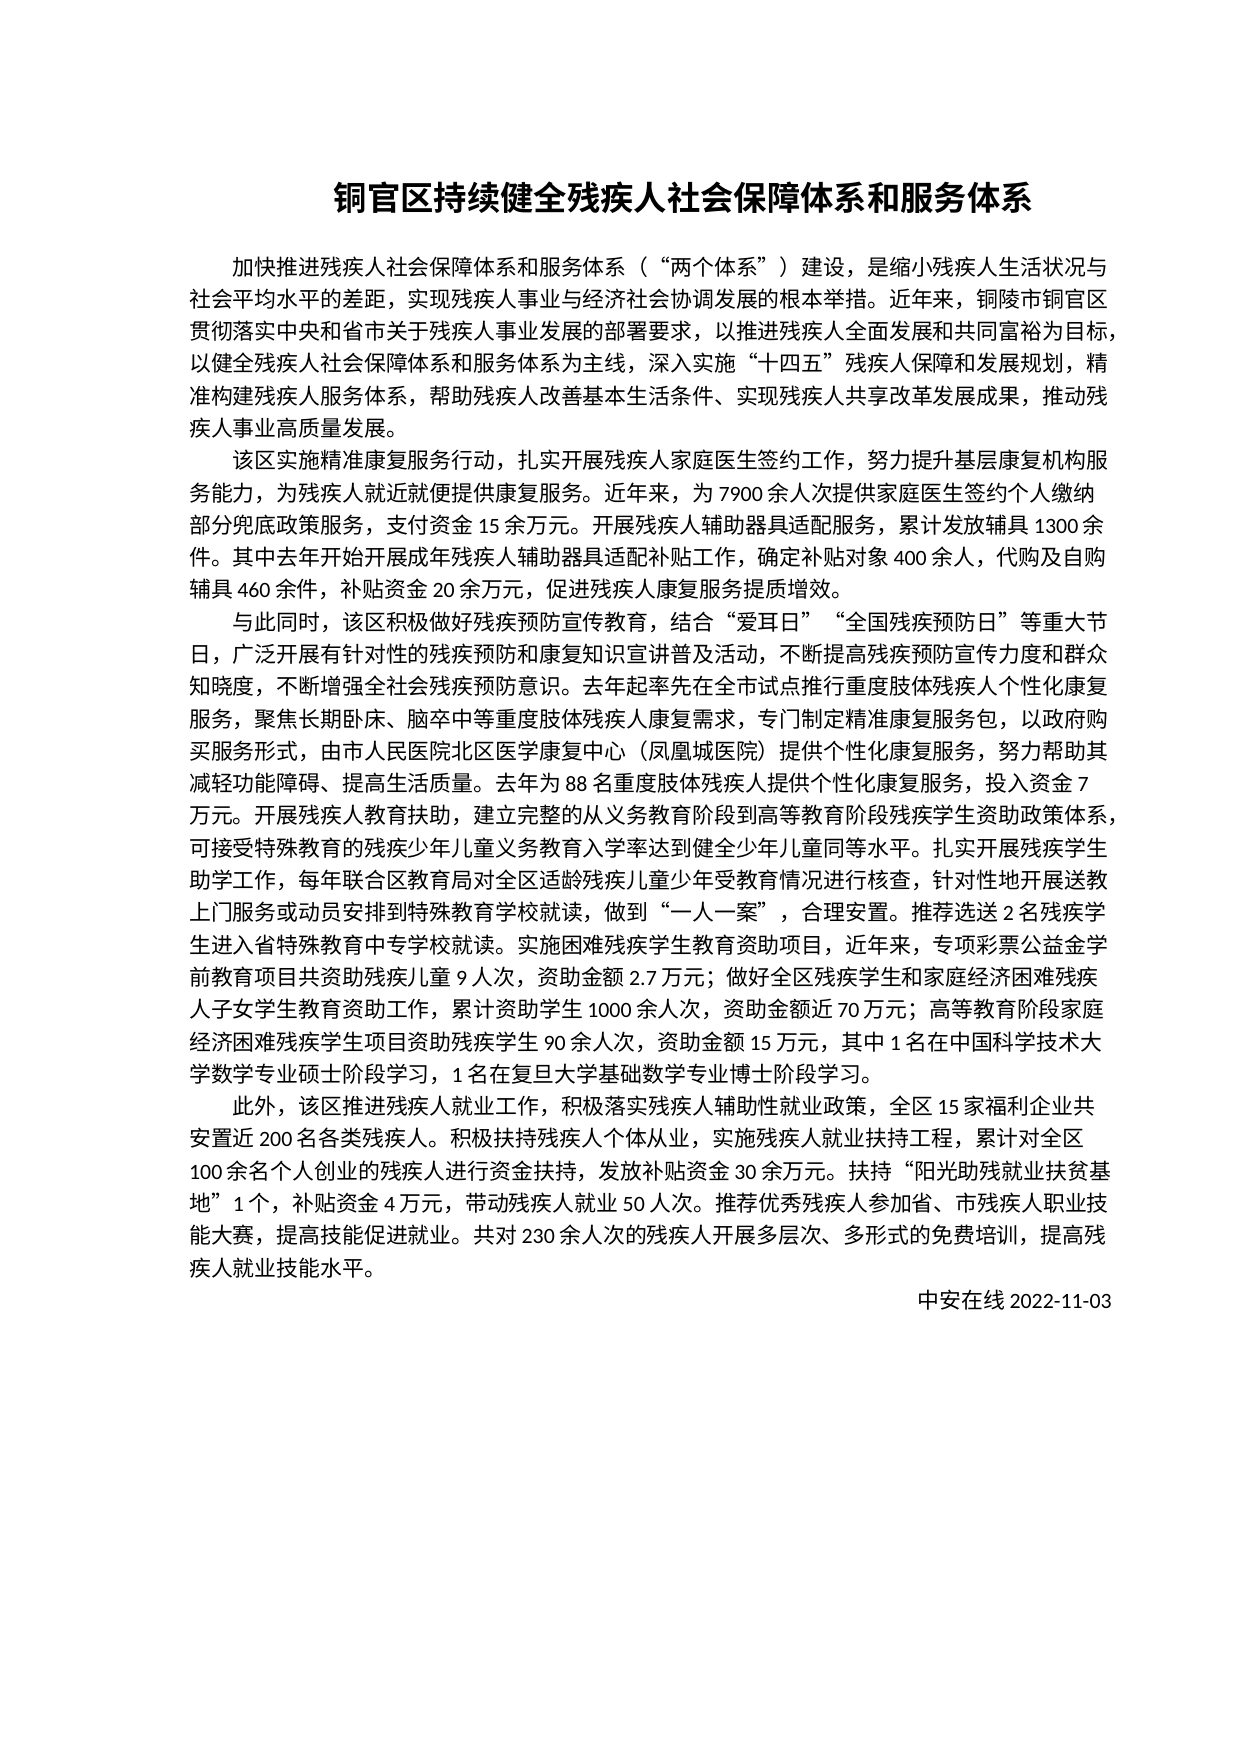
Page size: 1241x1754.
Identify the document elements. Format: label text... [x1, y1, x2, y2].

text 与此同时，该区积极做好残疾预防宣传教育，结合“爱耳日”“全国残疾预防日”等重大节日，广泛开展有针对性的残疾预防和康复知识宣讲普及活动，不断提高残疾预防宣传力度和群众知晓度，不断增强全社会残疾预防意识。去年起率先在全市试点推行重度肢体残疾人个性化康复服务，聚焦长期卧床、脑卒中等重度肢体残疾人康复需求，专门制定精准康复服务包，以政府购买服务形式，由市人民医院北区医学康复中心（凤凰城医院）提供个性化康复服务，努力帮助其减轻功能障碍、提高生活质量。去年为88名重度肢体残疾人提供个性化康复服务，投入资金7万元。开展残疾人教育扶助，建立完整的从义务教育阶段到高等教育阶段残疾学生资助政策体系，可接受特殊教育的残疾少年儿童义务教育入学率达到健全少年儿童同等水平。扎实开展残疾学生助学工作，每年联合区教育局对全区适龄残疾儿童少年受教育情况进行核查，针对性地开展送教上门服务或动员安排到特殊教育学校就读，做到“一人一案”，合理安置。推荐选送2名残疾学生进入省特殊教育中专学校就读。实施困难残疾学生教育资助项目，近年来，专项彩票公益金学前教育项目共资助残疾儿童9人次，资助金额2.7万元；做好全区残疾学生和家庭经济困难残疾人子女学生教育资助工作，累计资助学生1000余人次，资助金额近70万元；高等教育阶段家庭经济困难残疾学生项目资助残疾学生90余人次，资助金额15万元，其中1名在中国科学技术大学数学专业硕士阶段学习，1名在复旦大学基础数学专业博士阶段学习。 [189, 605, 1111, 1088]
text 此外，该区推进残疾人就业工作，积极落实残疾人辅助性就业政策，全区15家福利企业共安置近200名各类残疾人。积极扶持残疾人个体从业，实施残疾人就业扶持工程，累计对全区100余名个人创业的残疾人进行资金扶持，发放补贴资金30余万元。扶持“阳光助残就业扶贫基地”1个，补贴资金4万元，带动残疾人就业50人次。推荐优秀残疾人参加省、市残疾人职业技能大赛，提高技能促进就业。共对230余人次的残疾人开展多层次、多形式的免费培训，提高残疾人就业技能水平。 [189, 1089, 1111, 1282]
subtitle 铜官区持续健全残疾人社会保障体系和服务体系 [189, 171, 1111, 219]
text 中安在线2022-11-03 [189, 1283, 1111, 1314]
text 加快推进残疾人社会保障体系和服务体系（“两个体系”）建设，是缩小残疾人生活状况与社会平均水平的差距，实现残疾人事业与经济社会协调发展的根本举措。近年来，铜陵市铜官区贯彻落实中央和省市关于残疾人事业发展的部署要求，以推进残疾人全面发展和共同富裕为目标，以健全残疾人社会保障体系和服务体系为主线，深入实施“十四五”残疾人保障和发展规划，精准构建残疾人服务体系，帮助残疾人改善基本生活条件、实现残疾人共享改革发展成果，推动残疾人事业高质量发展。 [189, 249, 1111, 443]
text 该区实施精准康复服务行动，扎实开展残疾人家庭医生签约工作，努力提升基层康复机构服务能力，为残疾人就近就便提供康复服务。近年来，为7900余人次提供家庭医生签约个人缴纳部分兜底政策服务，支付资金15余万元。开展残疾人辅助器具适配服务，累计发放辅具1300余件。其中去年开始开展成年残疾人辅助器具适配补贴工作，确定补贴对象400余人，代购及自购辅具460余件，补贴资金20余万元，促进残疾人康复服务提质增效。 [189, 443, 1111, 604]
